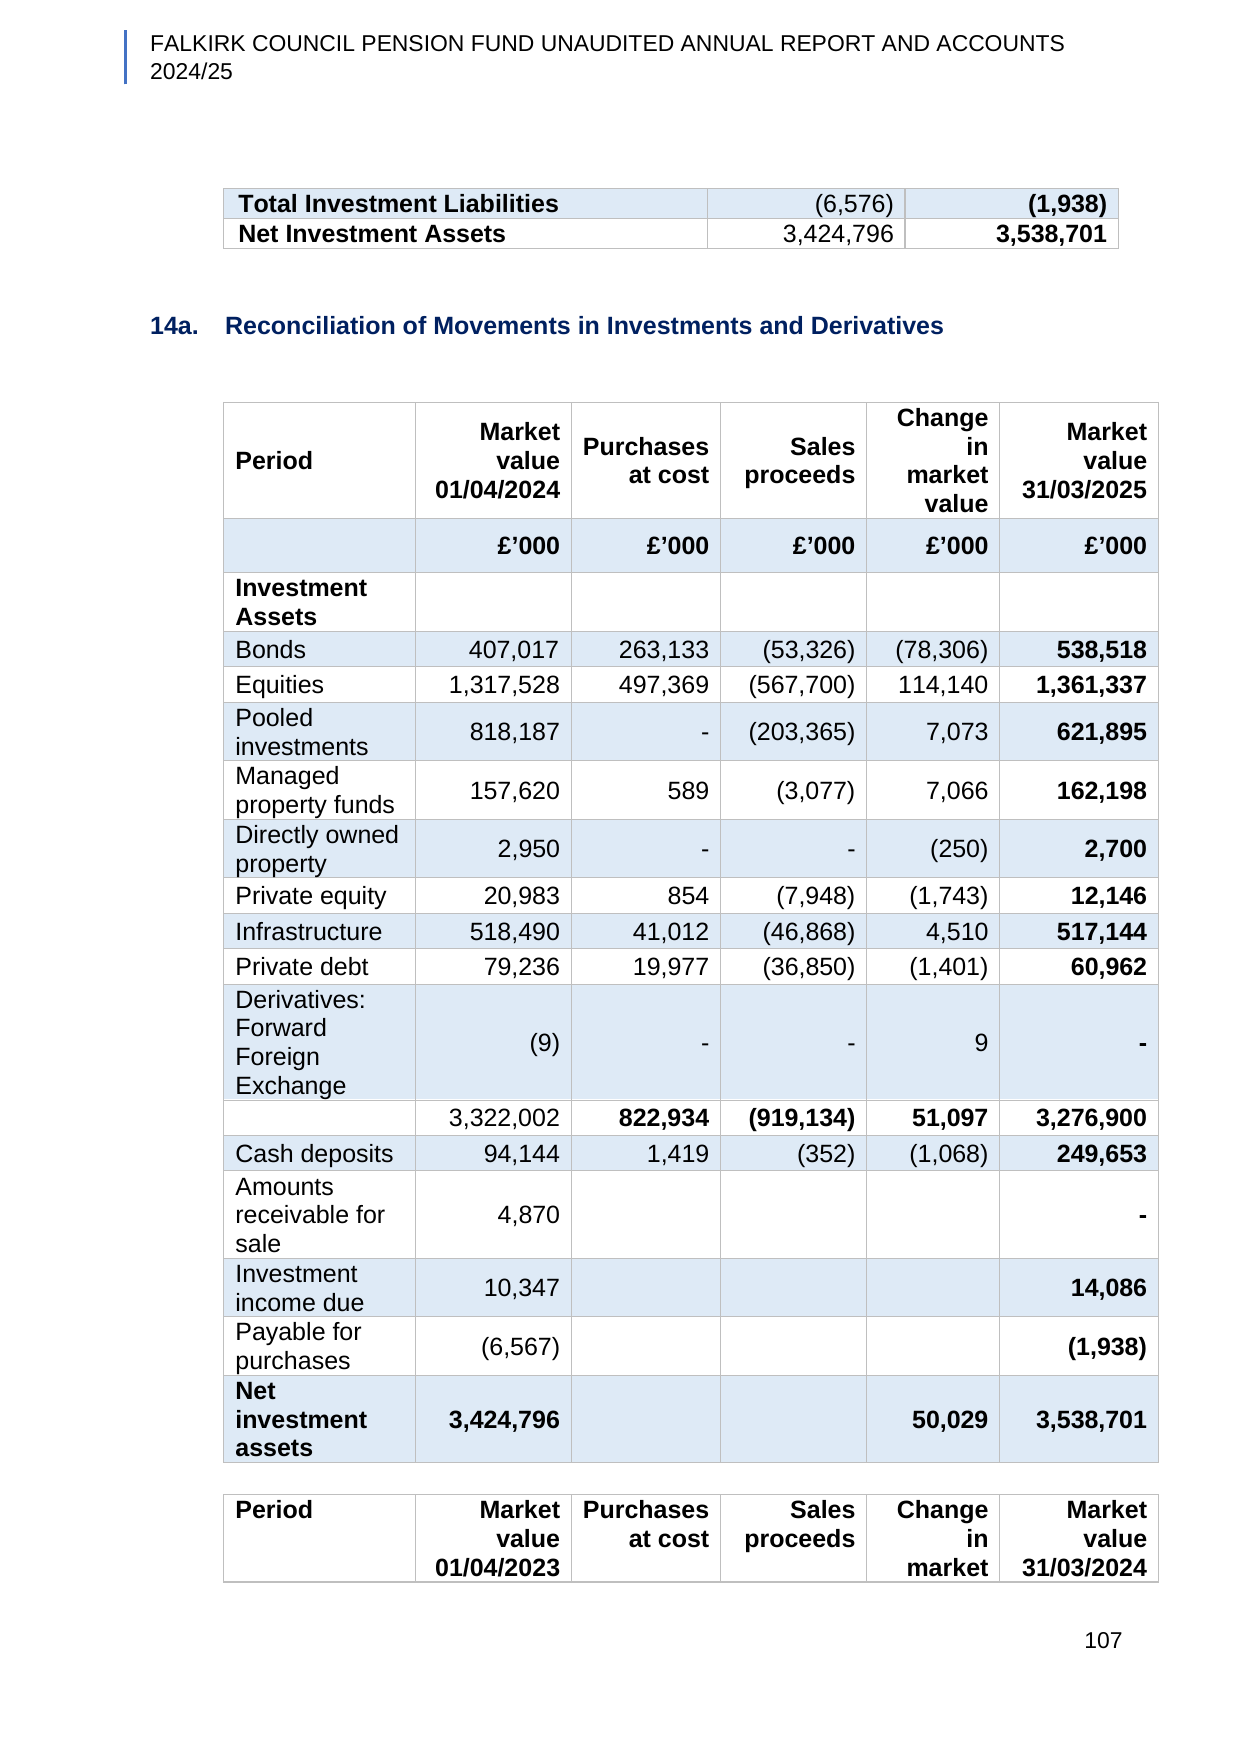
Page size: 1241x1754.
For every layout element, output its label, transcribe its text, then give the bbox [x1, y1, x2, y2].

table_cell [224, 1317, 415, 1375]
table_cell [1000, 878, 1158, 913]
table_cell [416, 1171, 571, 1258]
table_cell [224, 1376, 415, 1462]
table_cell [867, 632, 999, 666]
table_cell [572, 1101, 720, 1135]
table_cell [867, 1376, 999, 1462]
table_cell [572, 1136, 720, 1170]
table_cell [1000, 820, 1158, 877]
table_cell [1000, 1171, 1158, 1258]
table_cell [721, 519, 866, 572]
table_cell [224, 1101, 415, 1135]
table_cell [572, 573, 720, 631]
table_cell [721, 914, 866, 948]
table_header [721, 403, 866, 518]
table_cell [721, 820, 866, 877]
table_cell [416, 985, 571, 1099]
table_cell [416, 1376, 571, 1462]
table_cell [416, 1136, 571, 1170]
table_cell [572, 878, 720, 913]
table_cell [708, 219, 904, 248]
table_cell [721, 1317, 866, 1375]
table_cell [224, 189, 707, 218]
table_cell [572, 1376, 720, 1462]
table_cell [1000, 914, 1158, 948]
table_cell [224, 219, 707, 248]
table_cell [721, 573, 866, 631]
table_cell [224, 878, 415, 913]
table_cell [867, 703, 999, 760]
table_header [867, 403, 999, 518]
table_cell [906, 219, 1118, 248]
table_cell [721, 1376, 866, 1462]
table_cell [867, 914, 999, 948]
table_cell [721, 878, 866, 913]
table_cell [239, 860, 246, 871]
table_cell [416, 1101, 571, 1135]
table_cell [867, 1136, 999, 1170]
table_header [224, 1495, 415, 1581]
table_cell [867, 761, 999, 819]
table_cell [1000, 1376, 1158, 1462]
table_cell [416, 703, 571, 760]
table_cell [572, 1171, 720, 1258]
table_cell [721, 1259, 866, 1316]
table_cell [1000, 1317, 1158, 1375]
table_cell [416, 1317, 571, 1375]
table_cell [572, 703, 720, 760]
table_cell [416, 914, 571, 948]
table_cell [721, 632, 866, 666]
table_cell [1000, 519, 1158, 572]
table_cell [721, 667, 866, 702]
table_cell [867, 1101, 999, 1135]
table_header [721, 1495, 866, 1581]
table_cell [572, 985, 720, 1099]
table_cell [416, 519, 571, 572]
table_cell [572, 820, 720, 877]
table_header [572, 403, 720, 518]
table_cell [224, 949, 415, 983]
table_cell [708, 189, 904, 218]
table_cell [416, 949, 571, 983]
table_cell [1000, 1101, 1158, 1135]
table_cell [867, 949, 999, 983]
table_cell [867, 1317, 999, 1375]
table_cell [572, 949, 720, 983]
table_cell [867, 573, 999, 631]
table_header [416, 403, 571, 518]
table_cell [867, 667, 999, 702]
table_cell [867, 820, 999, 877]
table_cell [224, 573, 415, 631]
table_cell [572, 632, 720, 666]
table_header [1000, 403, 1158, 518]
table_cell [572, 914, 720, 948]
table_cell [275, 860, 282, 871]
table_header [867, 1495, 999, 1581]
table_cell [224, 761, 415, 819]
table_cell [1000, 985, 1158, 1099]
text 14a. Reconciliation of Movements in Investments and Derivatives [150, 311, 1122, 340]
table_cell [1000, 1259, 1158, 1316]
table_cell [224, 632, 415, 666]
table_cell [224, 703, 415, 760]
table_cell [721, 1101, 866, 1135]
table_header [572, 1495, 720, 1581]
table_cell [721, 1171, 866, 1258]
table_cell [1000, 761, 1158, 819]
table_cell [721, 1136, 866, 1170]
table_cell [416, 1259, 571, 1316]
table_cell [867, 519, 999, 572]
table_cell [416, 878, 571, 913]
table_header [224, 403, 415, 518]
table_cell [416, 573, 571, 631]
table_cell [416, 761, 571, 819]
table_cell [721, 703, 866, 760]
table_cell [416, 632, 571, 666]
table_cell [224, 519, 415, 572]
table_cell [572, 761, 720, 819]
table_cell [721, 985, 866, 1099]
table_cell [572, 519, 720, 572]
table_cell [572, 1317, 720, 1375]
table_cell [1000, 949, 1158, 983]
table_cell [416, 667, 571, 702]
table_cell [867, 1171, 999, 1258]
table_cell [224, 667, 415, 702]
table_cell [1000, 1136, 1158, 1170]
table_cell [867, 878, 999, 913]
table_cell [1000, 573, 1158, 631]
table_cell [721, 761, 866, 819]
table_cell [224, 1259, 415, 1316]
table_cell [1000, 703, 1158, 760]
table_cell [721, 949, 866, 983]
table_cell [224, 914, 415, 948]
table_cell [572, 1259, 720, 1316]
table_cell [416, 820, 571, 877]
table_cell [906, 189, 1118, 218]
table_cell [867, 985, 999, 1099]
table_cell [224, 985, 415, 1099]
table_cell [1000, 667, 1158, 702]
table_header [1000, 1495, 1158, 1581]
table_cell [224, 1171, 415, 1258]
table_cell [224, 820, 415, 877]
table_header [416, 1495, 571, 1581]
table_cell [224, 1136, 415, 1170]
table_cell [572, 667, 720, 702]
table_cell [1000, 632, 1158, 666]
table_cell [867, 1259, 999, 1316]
